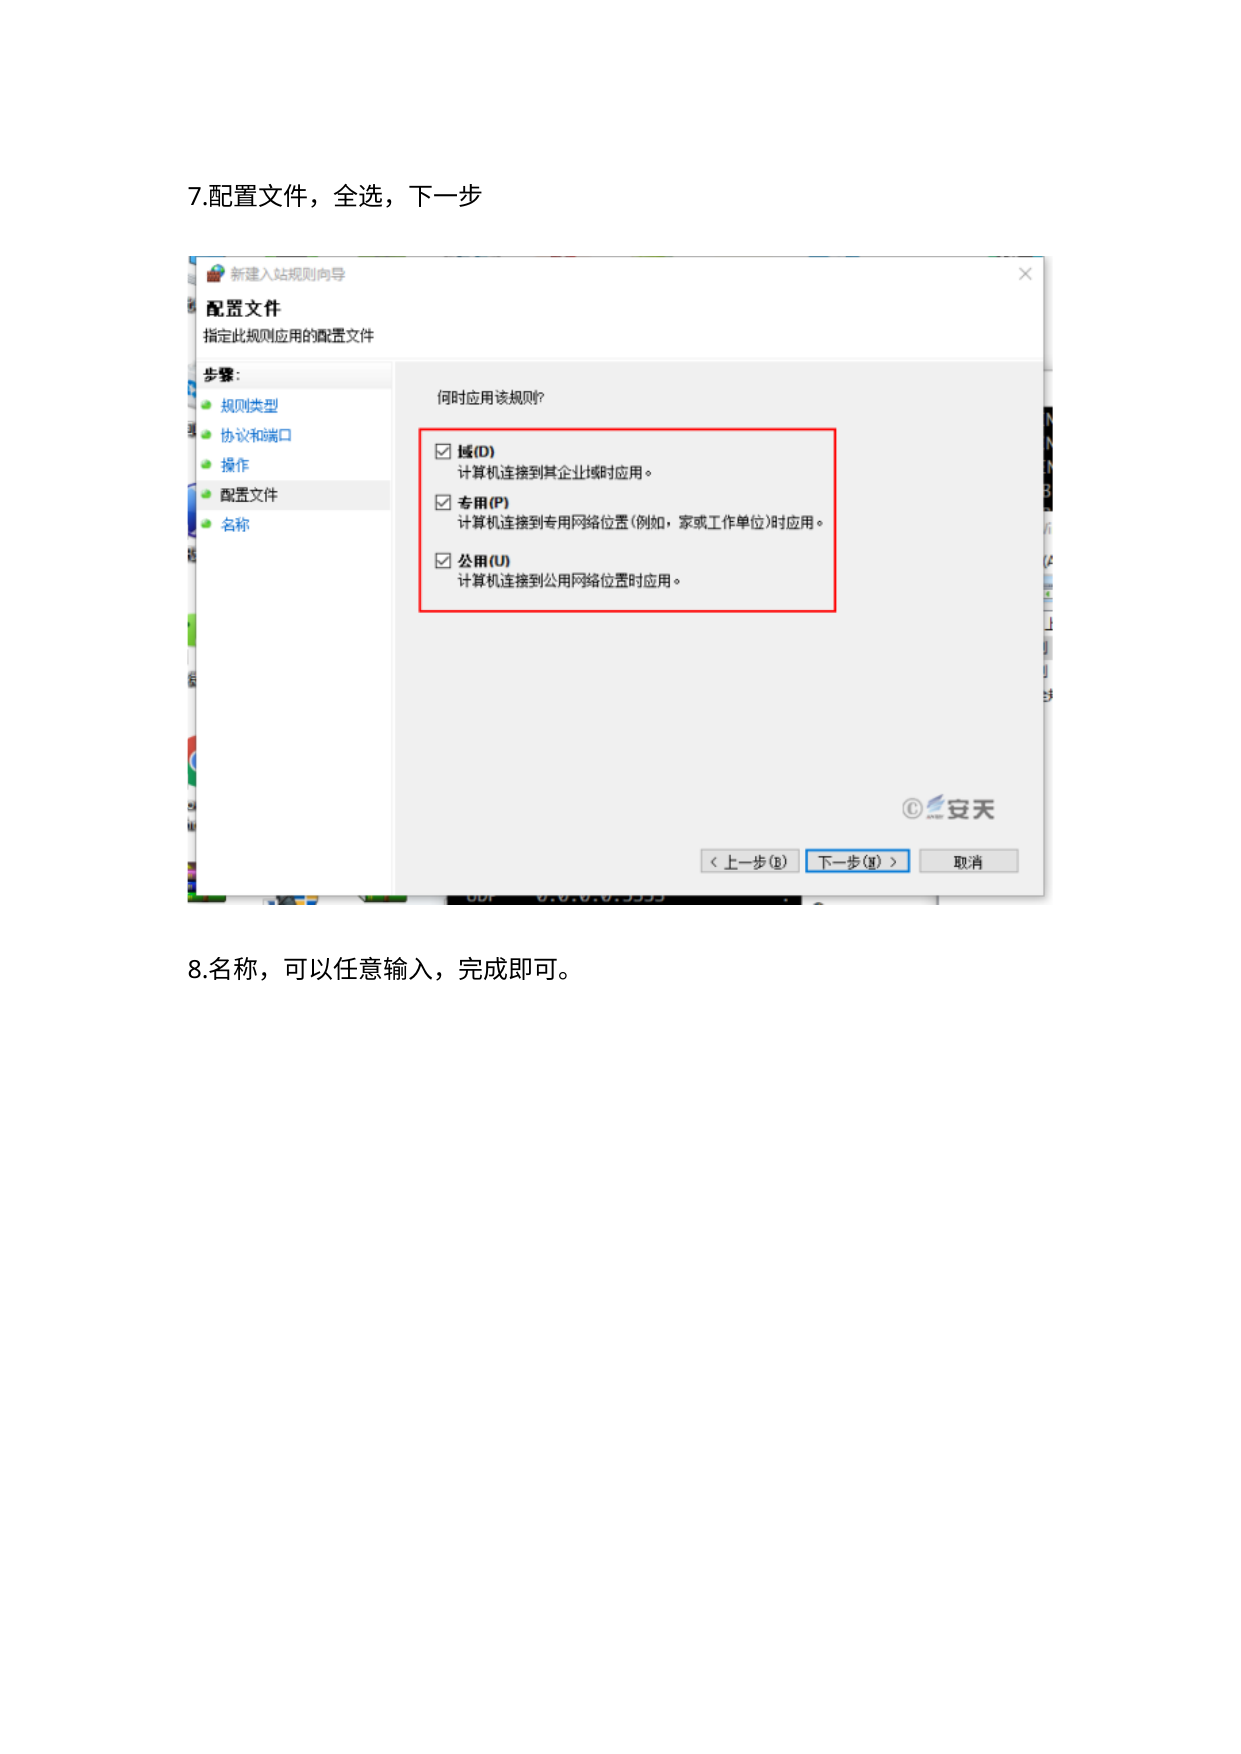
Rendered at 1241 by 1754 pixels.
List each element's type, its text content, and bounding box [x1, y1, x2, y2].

text 8.名称，可以任意输入，完成即可。 [187, 935, 1053, 1000]
picture [187, 256, 1053, 905]
text 7.配置文件，全选，下一步 [187, 162, 1053, 227]
